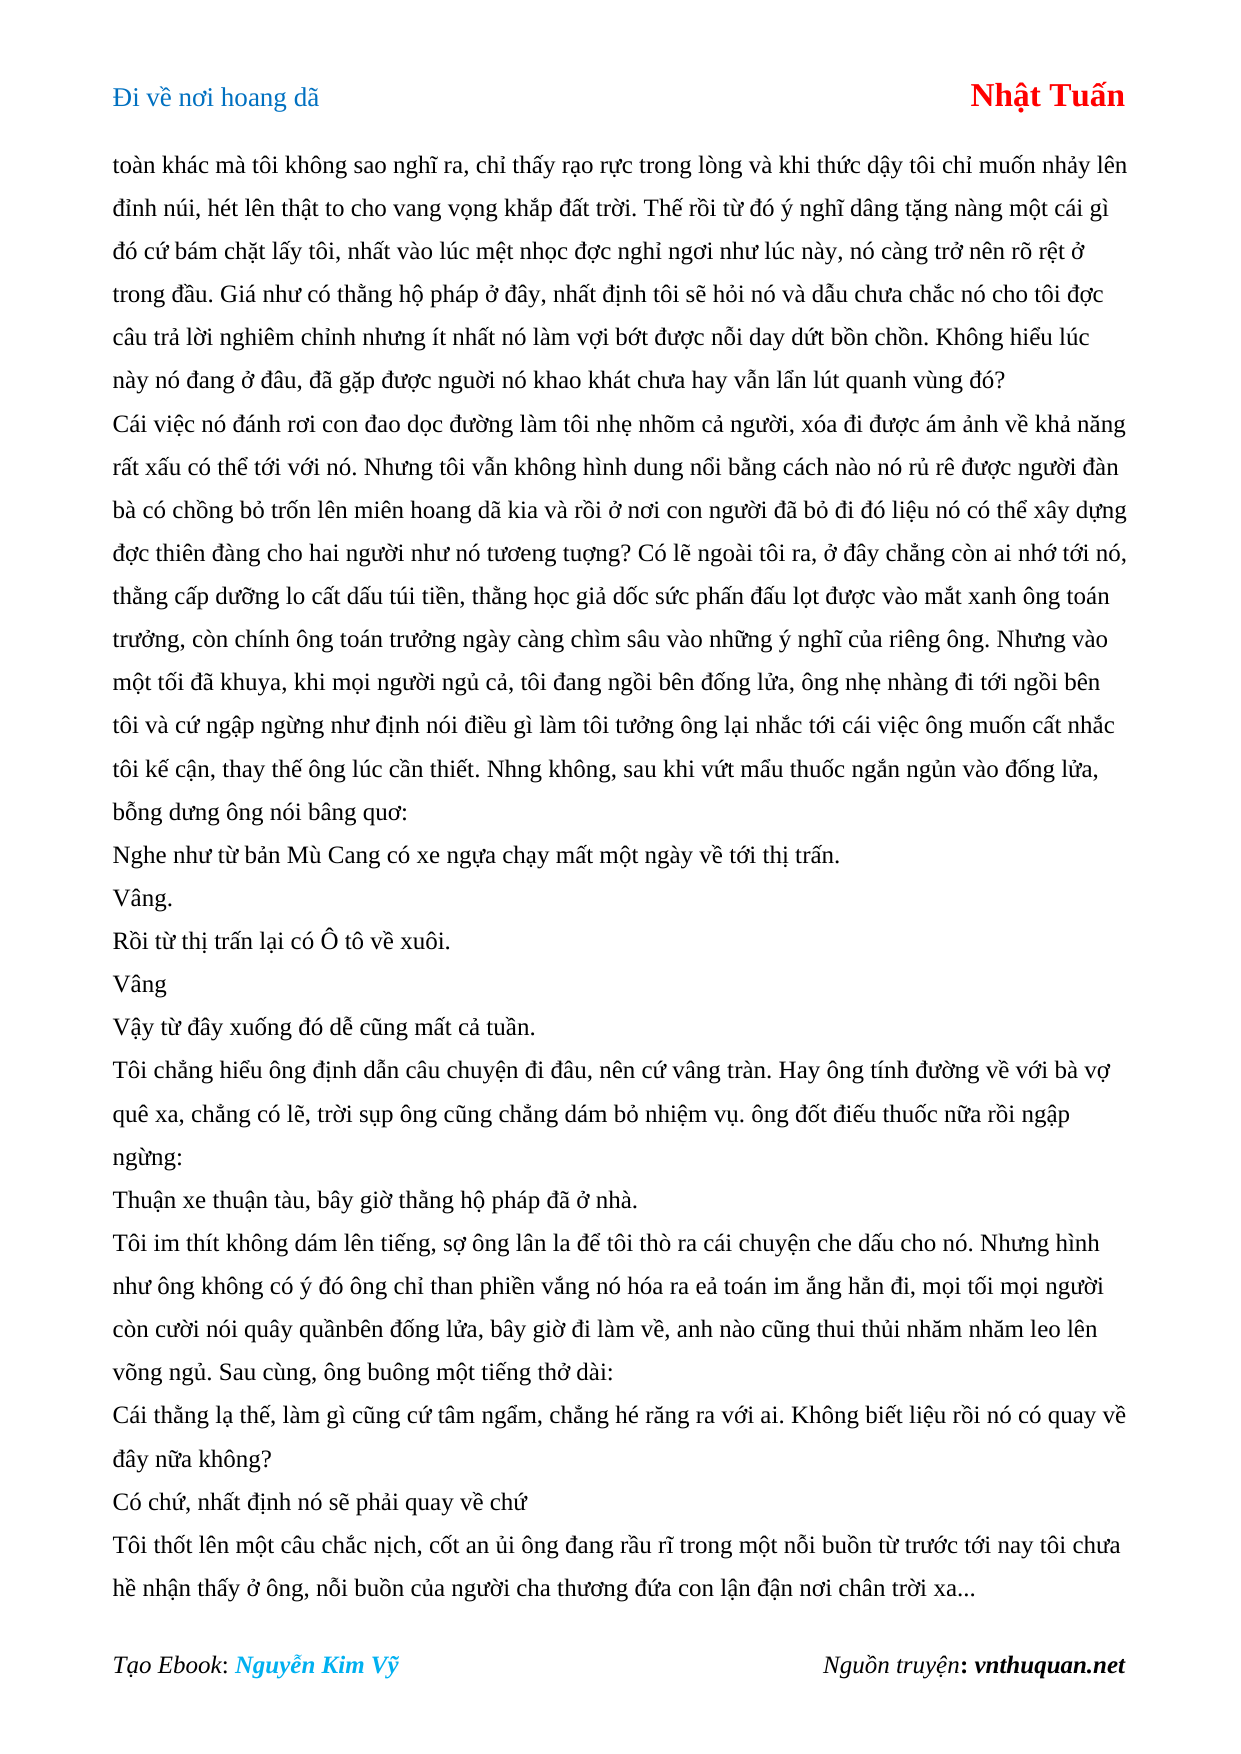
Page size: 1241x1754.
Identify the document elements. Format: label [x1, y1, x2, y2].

text [112, 150, 1128, 1602]
